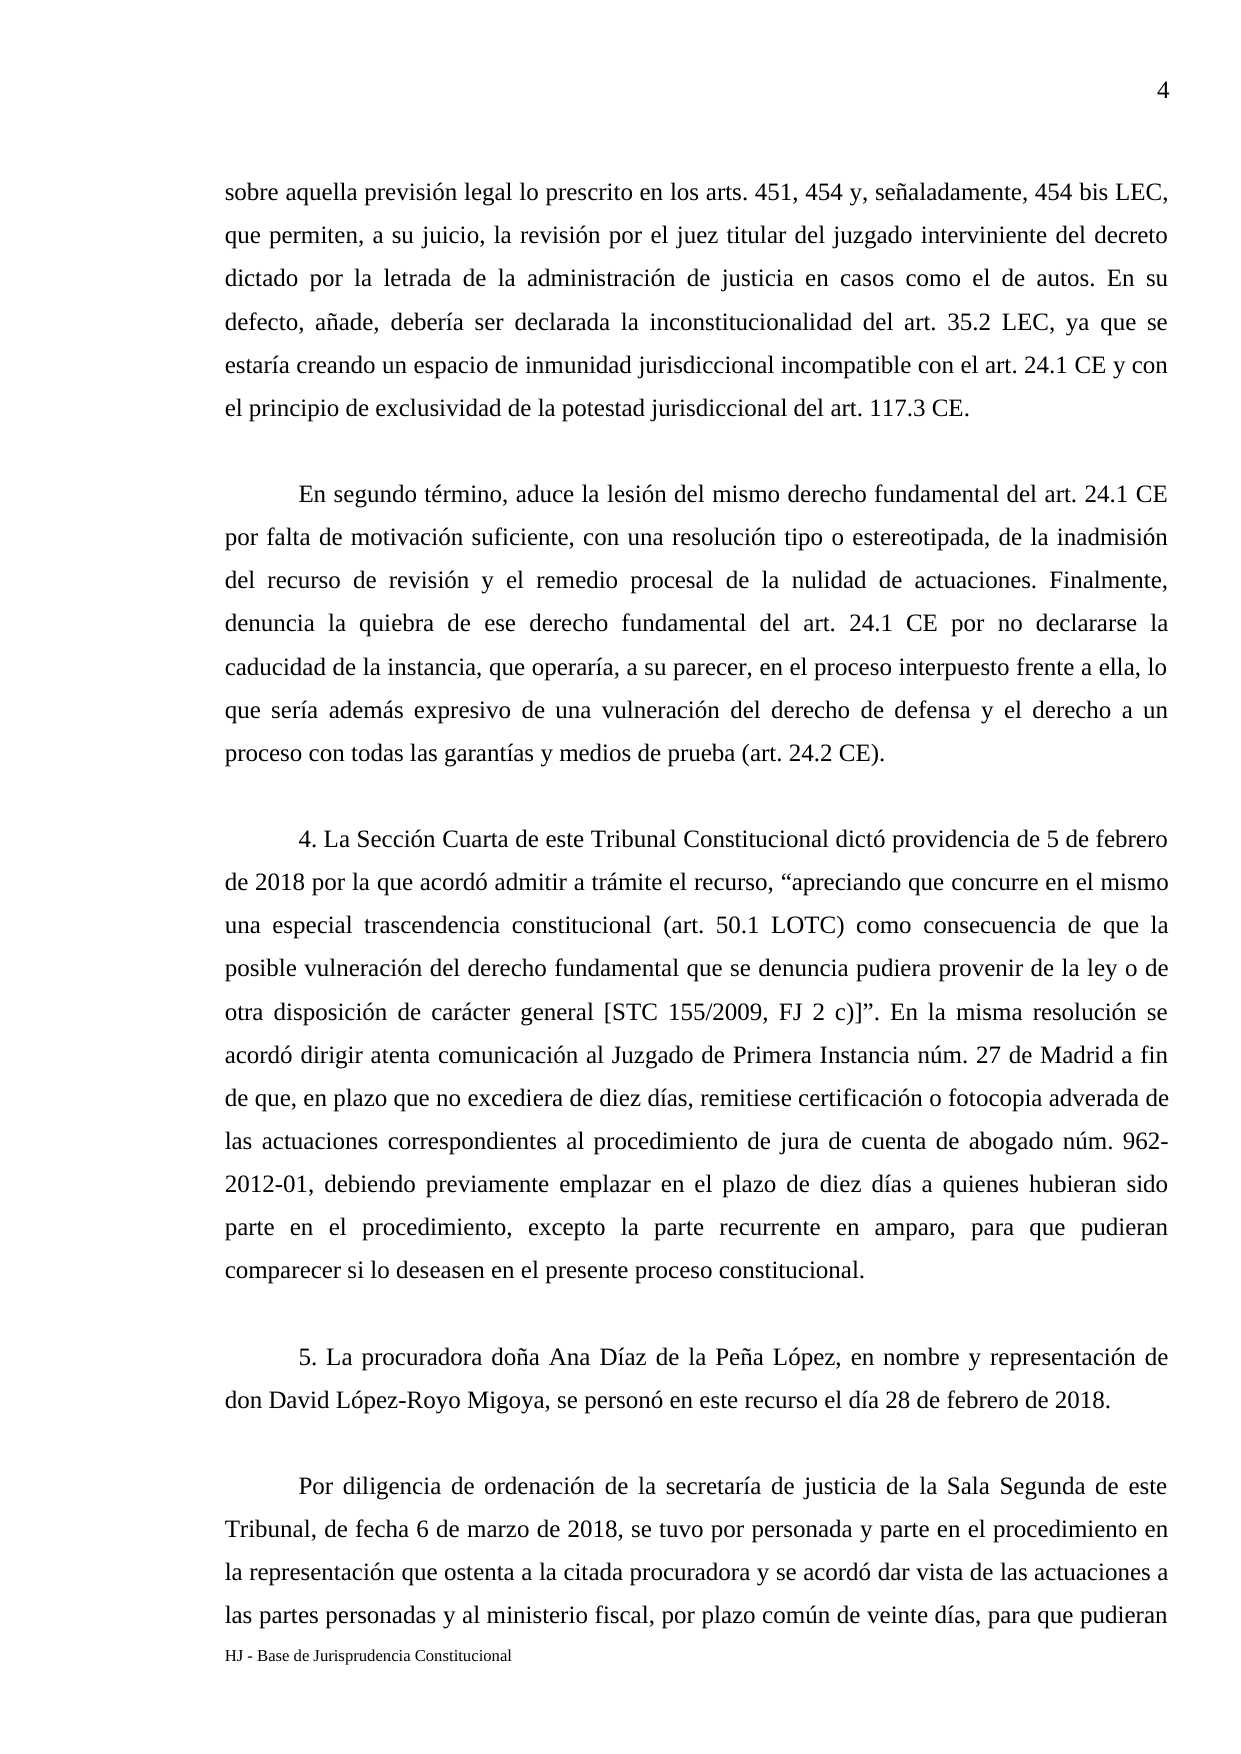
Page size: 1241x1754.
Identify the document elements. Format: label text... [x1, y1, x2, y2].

text 4. La Sección Cuarta de este Tribunal Constitucional dictó providencia de 5 de febrero de 2018 por la que acordó admitir a trámite el recurso, “apreciando que concurre en el mismo una especial trascendencia constitucional (art. 50.1 LOTC) como consecuencia de que la posible vulneración del derecho fundamental que se denuncia pudiera provenir de la ley o de otra disposición de carácter general [STC 155/2009, FJ 2 c)]”. En la misma resolución se acordó dirigir atenta comunicación al Juzgado de Primera Instancia núm. 27 de Madrid a fin de que, en plazo que no excediera de diez días, remitiese certificación o fotocopia adverada de las actuaciones correspondientes al procedimiento de jura de cuenta de abogado núm. 962-2012-01, debiendo previamente emplazar en el plazo de diez días a quienes hubieran sido parte en el procedimiento, excepto la parte recurrente en amparo, para que pudieran comparecer si lo deseasen en el presente proceso constitucional. [224, 824, 1169, 1284]
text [224, 177, 1169, 422]
text 5. La procuradora doña Ana Díaz de la Peña López, en nombre y representación de don David López-Royo Migoya, se personó en este recurso el día 28 de febrero de 2018. [224, 1342, 1169, 1413]
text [224, 1471, 1169, 1629]
text En segundo término, aduce la lesión del mismo derecho fundamental del art. 24.1 CE por falta de motivación suficiente, con una resolución tipo o estereotipada, de la inadmisión del recurso de revisión y el remedio procesal de la nulidad de actuaciones. Finalmente, denuncia la quiebra de ese derecho fundamental del art. 24.1 CE por no declararse la caducidad de la instancia, que operaría, a su parecer, en el proceso interpuesto frente a ella, lo que sería además expresivo de una vulneración del derecho de defensa y el derecho a un proceso con todas las garantías y medios de prueba (art. 24.2 CE). [224, 479, 1169, 767]
